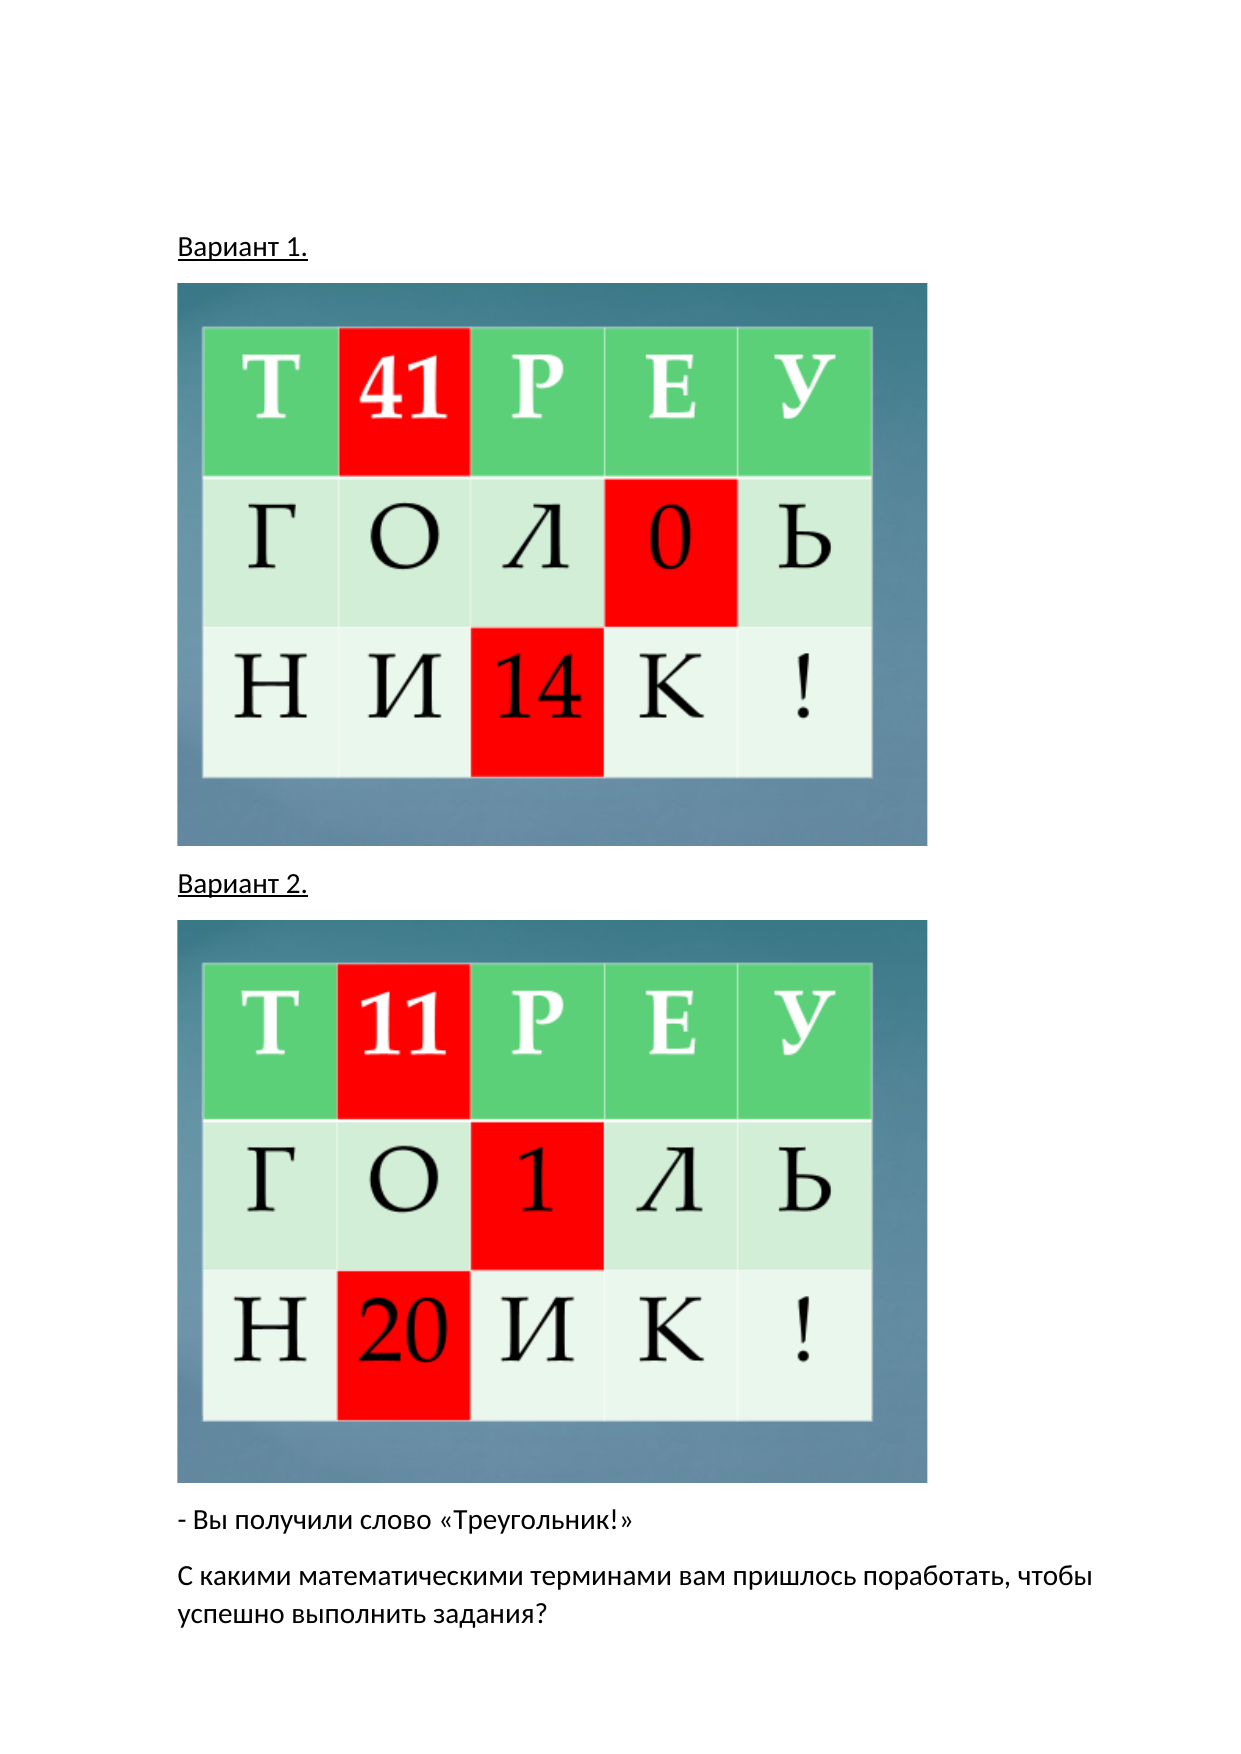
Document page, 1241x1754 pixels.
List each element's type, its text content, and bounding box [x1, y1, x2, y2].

picture [177, 920, 928, 1483]
text Вариант 2. [177, 865, 1152, 901]
text - Вы получили слово «Треугольник!» [177, 1501, 1152, 1537]
picture [177, 283, 928, 846]
text С какими математическими терминами вам пришлось поработать, чтобы успешно выполнить задания? [177, 1557, 1152, 1631]
text Вариант 1. [177, 228, 1152, 264]
